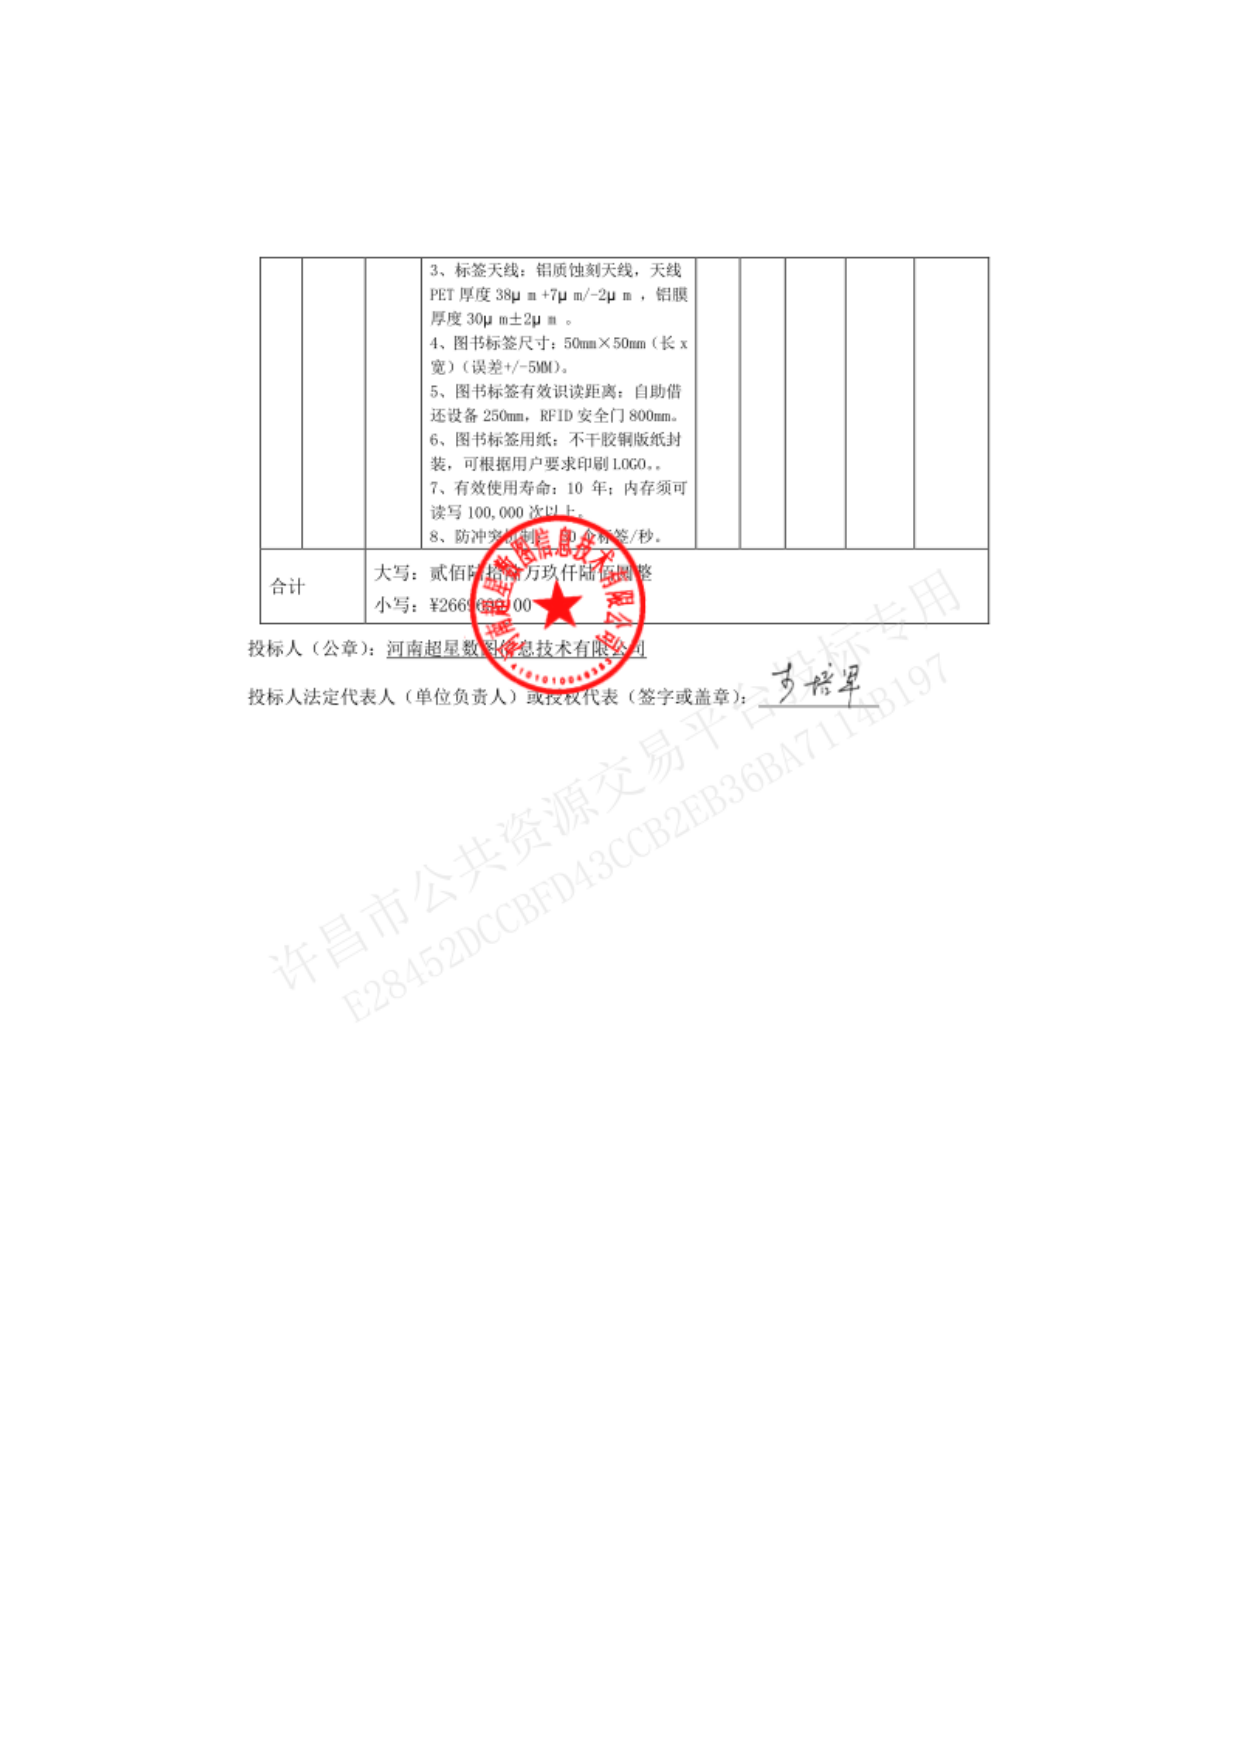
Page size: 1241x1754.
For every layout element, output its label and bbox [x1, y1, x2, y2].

picture [187, 162, 1053, 1144]
